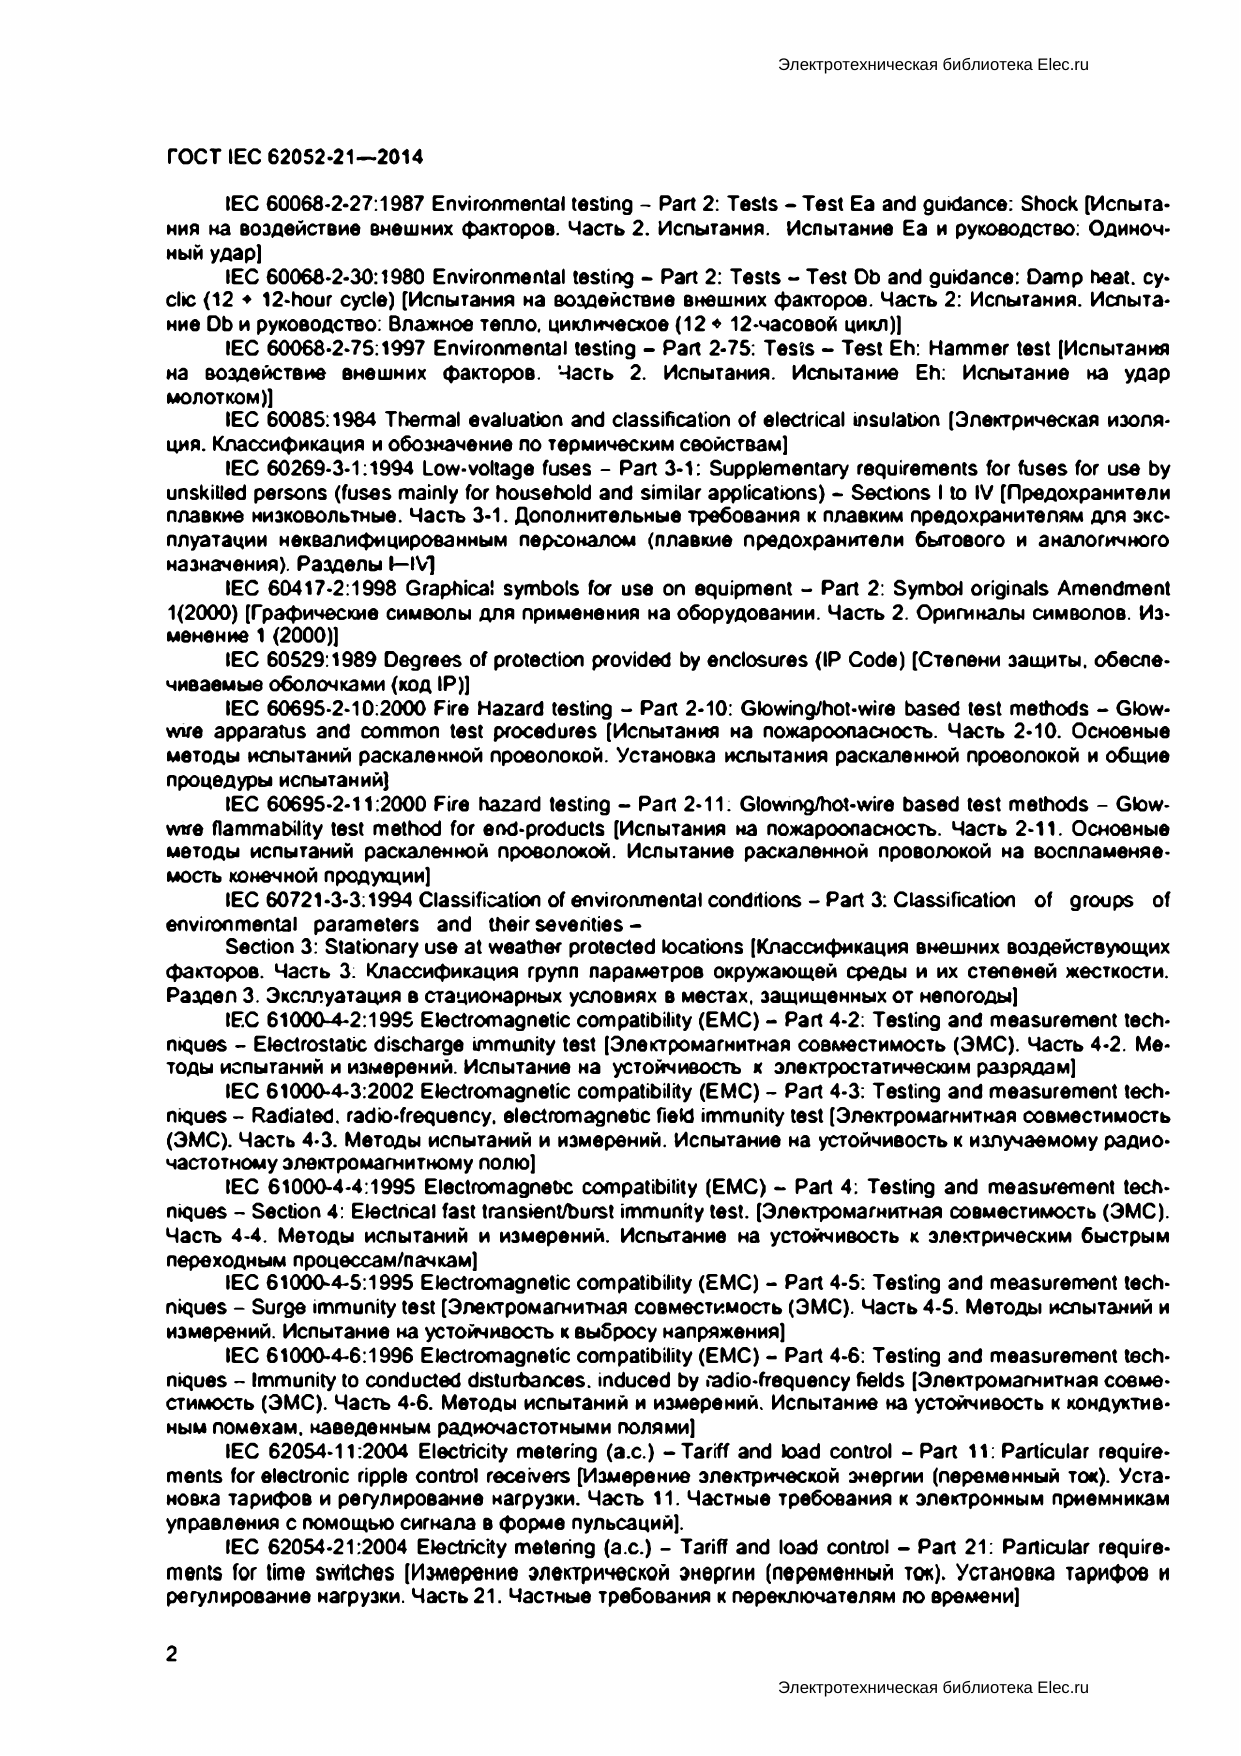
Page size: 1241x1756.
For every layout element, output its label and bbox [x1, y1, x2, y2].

text [778, 55, 1103, 74]
text [778, 1678, 1103, 1697]
picture [0, 0, 1240, 1755]
